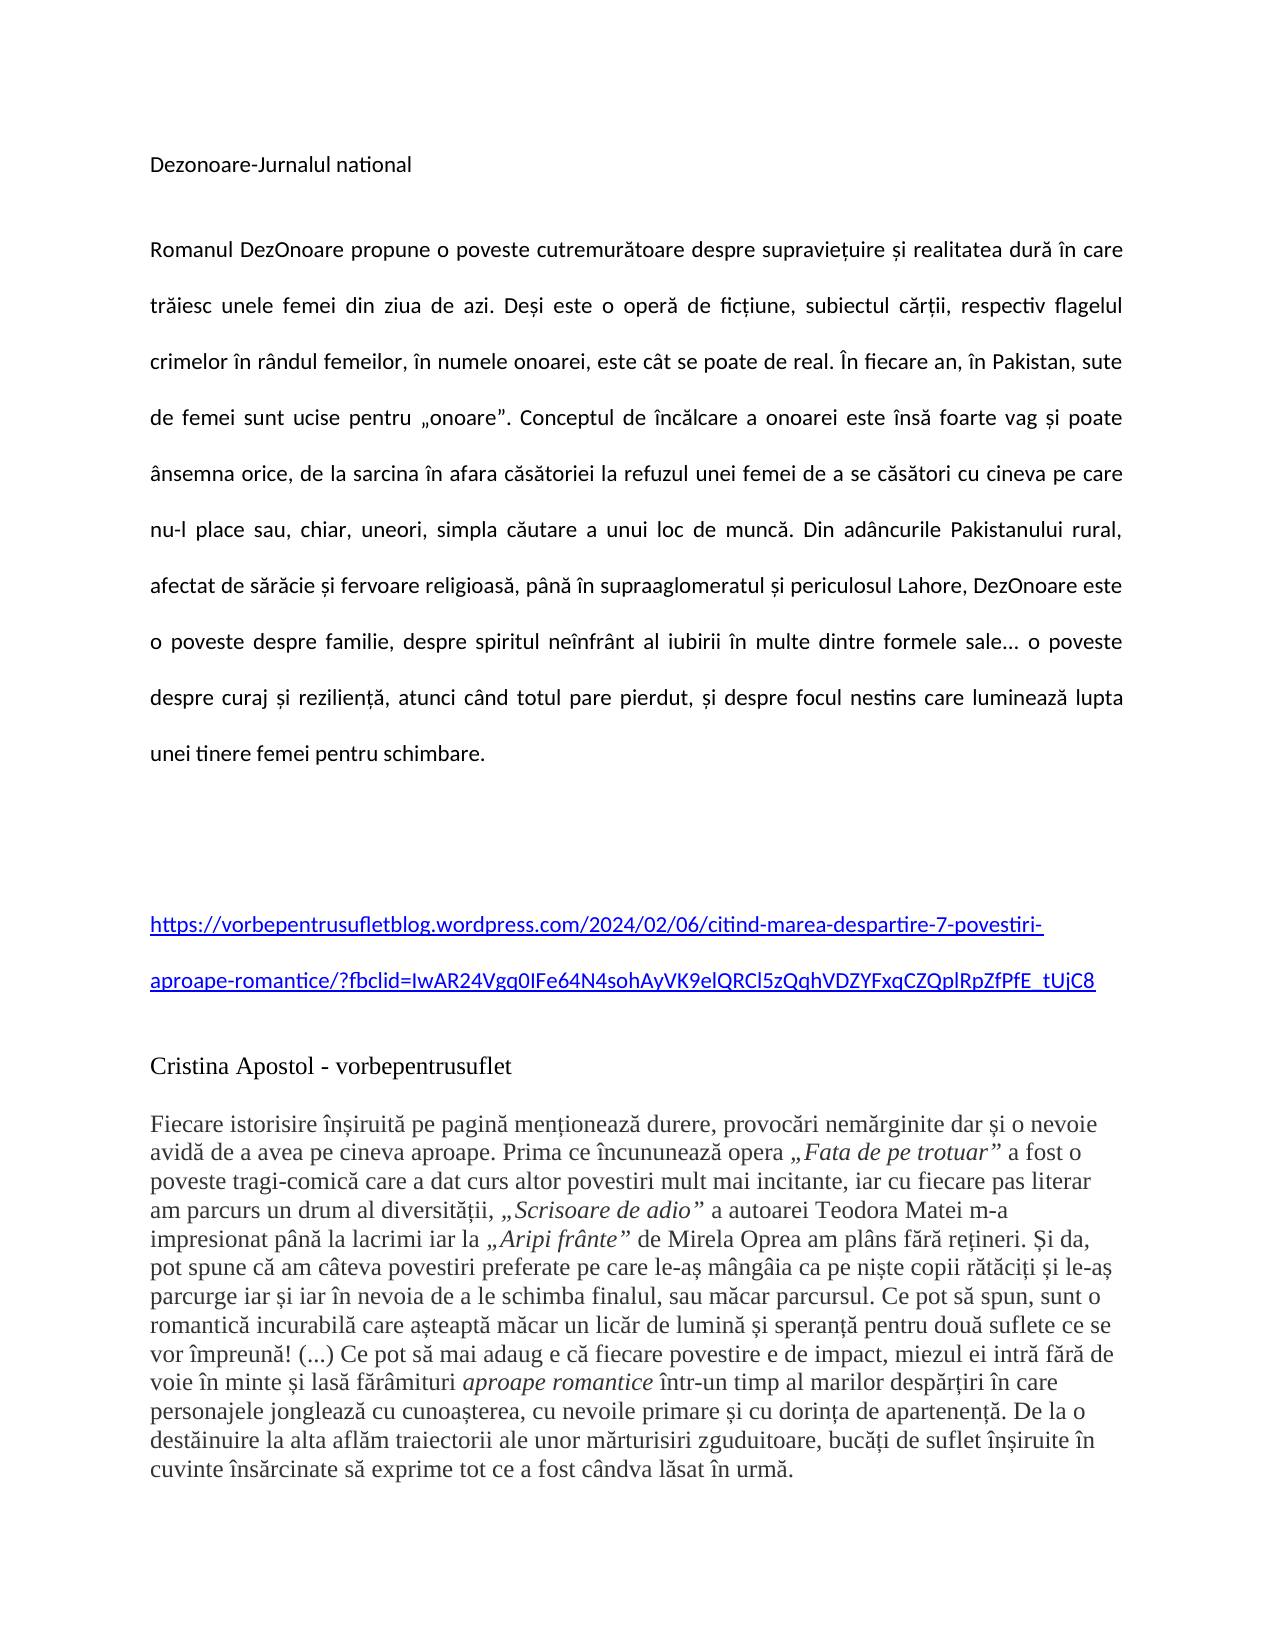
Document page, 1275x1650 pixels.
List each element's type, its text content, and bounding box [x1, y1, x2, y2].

text Cristina Apostol - vorbepentrusuflet [150, 1051, 1125, 1080]
text https://vorbepentrusufletblog.wordpress.com/2024/02/06/citind-marea-despartire-7-povestiri-aproape-romantice/?fbclid=IwAR24Vgq0IFe64N4sohAyVK9elQRCl5zQqhVDZYFxqCZQplRpZfPfE_tUjC8 [150, 910, 1125, 994]
text Romanul DezOnoare propune o poveste cutremurătoare despre supraviețuire și realitatea dură în care trăiesc unele femei din ziua de azi. Deși este o operă de ficțiune, subiectul cărții, respectiv flagelul crimelor în rândul femeilor, în numele onoarei, este cât se poate de real. În fiecare an, în Pakistan, sute de femei sunt ucise pentru „onoare”. Conceptul de încălcare a onoarei este însă foarte vag și poate ânsemna orice, de la sarcina în afara căsătoriei la refuzul unei femei de a se căsători cu cineva pe care nu-l place sau, chiar, uneori, simpla căutare a unui loc de muncă. Din adâncurile Pakistanului rural, afectat de sărăcie și fervoare religioasă, până în supraaglomeratul și periculosul Lahore, DezOnoare este o poveste despre familie, despre spiritul neînfrânt al iubirii în multe dintre formele sale... o poveste despre curaj și reziliență, atunci când totul pare pierdut, și despre focul nestins care luminează lupta unei tinere femei pentru schimbare. [150, 235, 1125, 768]
text Fiecare istorisire înșiruită pe pagină menționează durere, provocări nemărginite dar și o nevoie avidă de a avea pe cineva aproape. Prima ce încununează opera „Fata de pe trotuar” a fost o poveste tragi-comică care a dat curs altor povestiri mult mai incitante, iar cu fiecare pas literar am parcurs un drum al diversității, „Scrisoare de adio” a autoarei Teodora Matei m-a impresionat până la lacrimi iar la „Aripi frânte” de Mirela Oprea am plâns fără rețineri. Și da, pot spune că am câteva povestiri preferate pe care le-aș mângâia ca pe niște copii rătăciți și le-aș parcurge iar și iar în nevoia de a le schimba finalul, sau măcar parcursul. Ce pot să spun, sunt o romantică incurabilă care așteaptă măcar un licăr de lumină și speranță pentru două suflete ce se vor împreună! (...) Ce pot să mai adaug e că fiecare povestire e de impact, miezul ei intră fără de voie în minte și lasă fărâmituri aproape romantice într-un timp al marilor despărțiri în care personajele jonglează cu cunoașterea, cu nevoile primare și cu dorința de apartenență. De la o destăinuire la alta aflăm traiectorii ale unor mărturisiri zguduitoare, bucăți de suflet înșiruite în cuvinte însărcinate să exprime tot ce a fost cândva lăsat în urmă. [150, 1109, 1125, 1482]
text Dezonoare-Jurnalul national [150, 150, 1125, 178]
